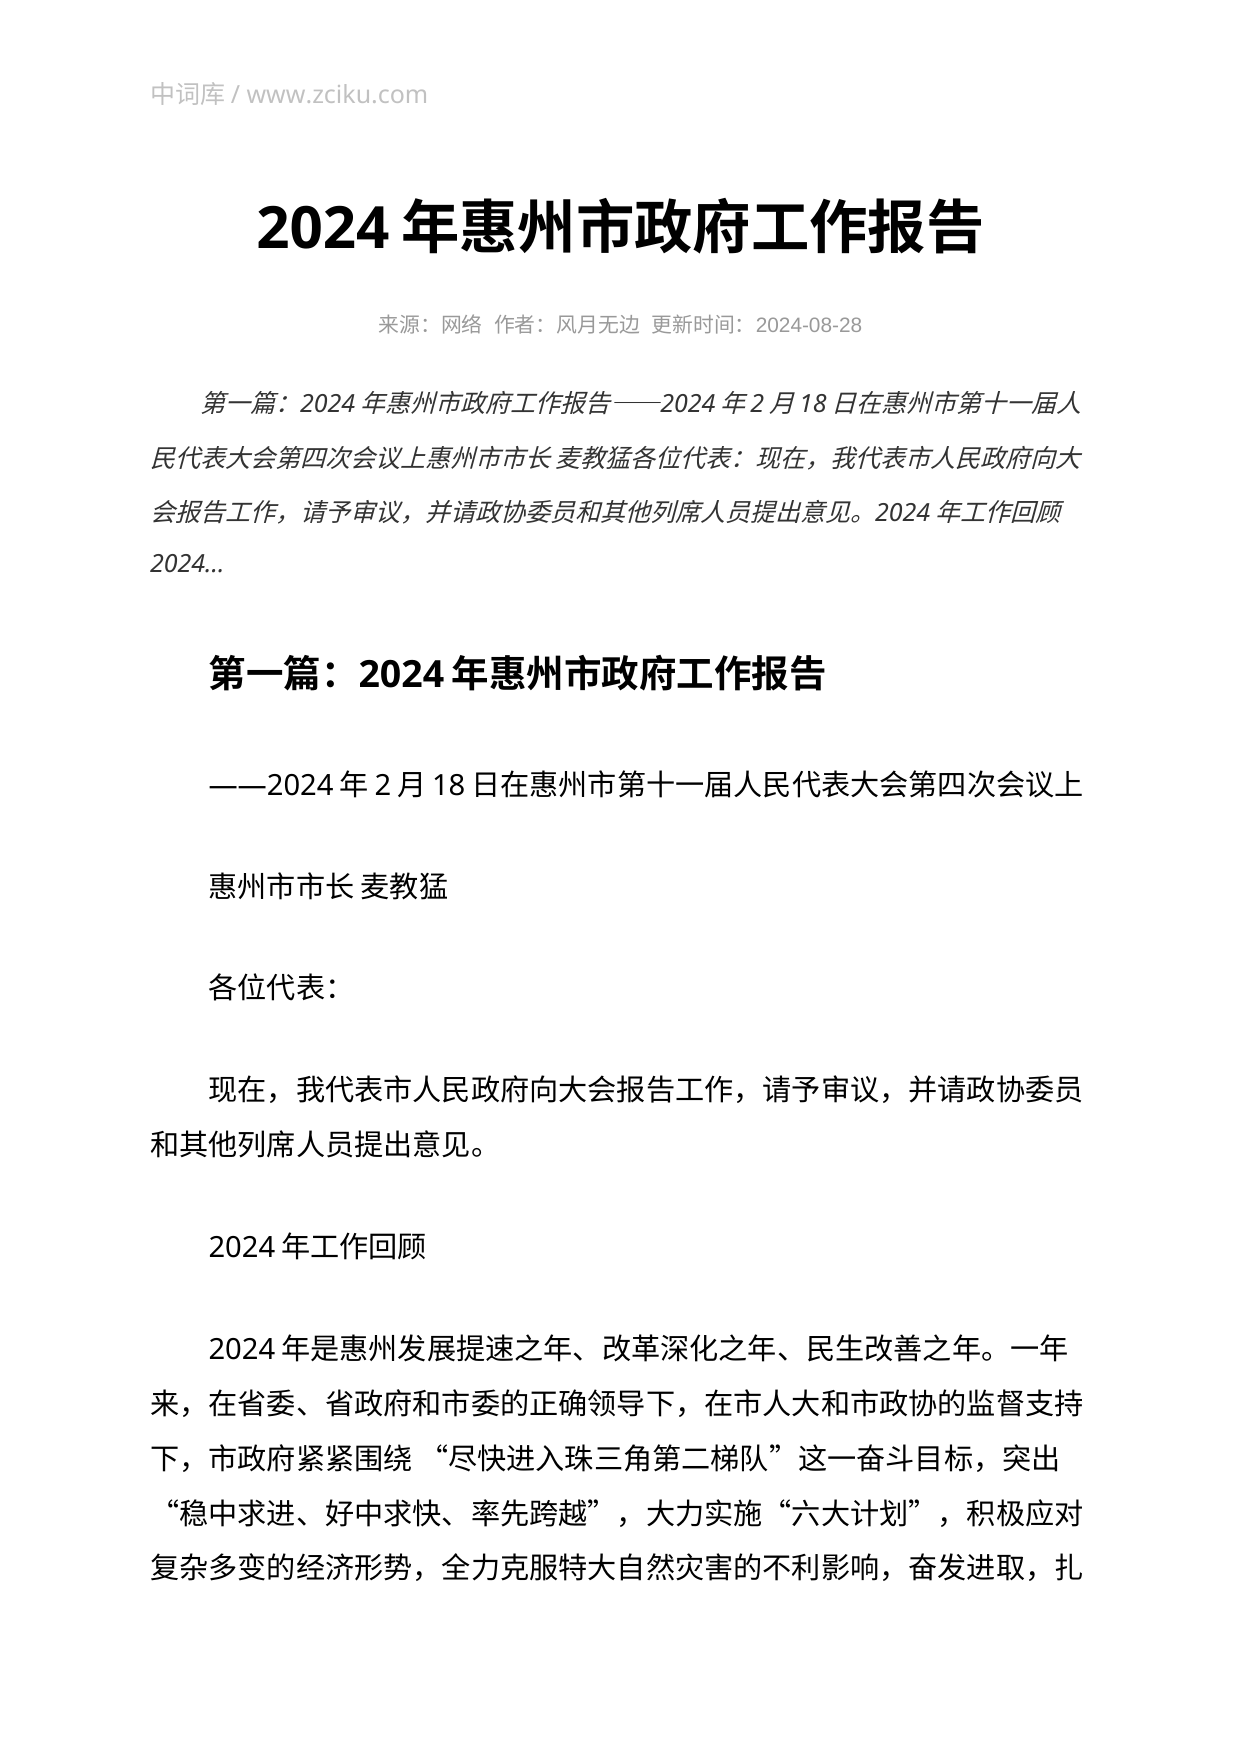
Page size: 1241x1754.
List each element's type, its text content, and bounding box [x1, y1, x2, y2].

text 来源：网络 作者：风月无边 更新时间：2024-08-28 [150, 313, 1090, 337]
text ——2024年2月18日在惠州市第十一届人民代表大会第四次会议上 [150, 761, 1090, 804]
text 第一篇：2024年惠州市政府工作报告——2024年2月18日在惠州市第十一届人民代表大会第四次会议上惠州市市长 麦教猛各位代表：现在，我代表市人民政府向大会报告工作，请予审议，并请政协委员和其他列席人员提出意见。2024年工作回顾2024... [150, 384, 1090, 580]
text 惠州市市长 麦教猛 [150, 863, 1090, 906]
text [150, 1325, 1090, 1587]
subtitle 2024年惠州市政府工作报告 [150, 181, 1090, 266]
text 现在，我代表市人民政府向大会报告工作，请予审议，并请政协委员和其他列席人员提出意见。 [150, 1067, 1090, 1164]
text 第一篇：2024年惠州市政府工作报告 [150, 644, 1090, 698]
text 2024年工作回顾 [150, 1223, 1090, 1266]
text 各位代表： [150, 965, 1090, 1007]
